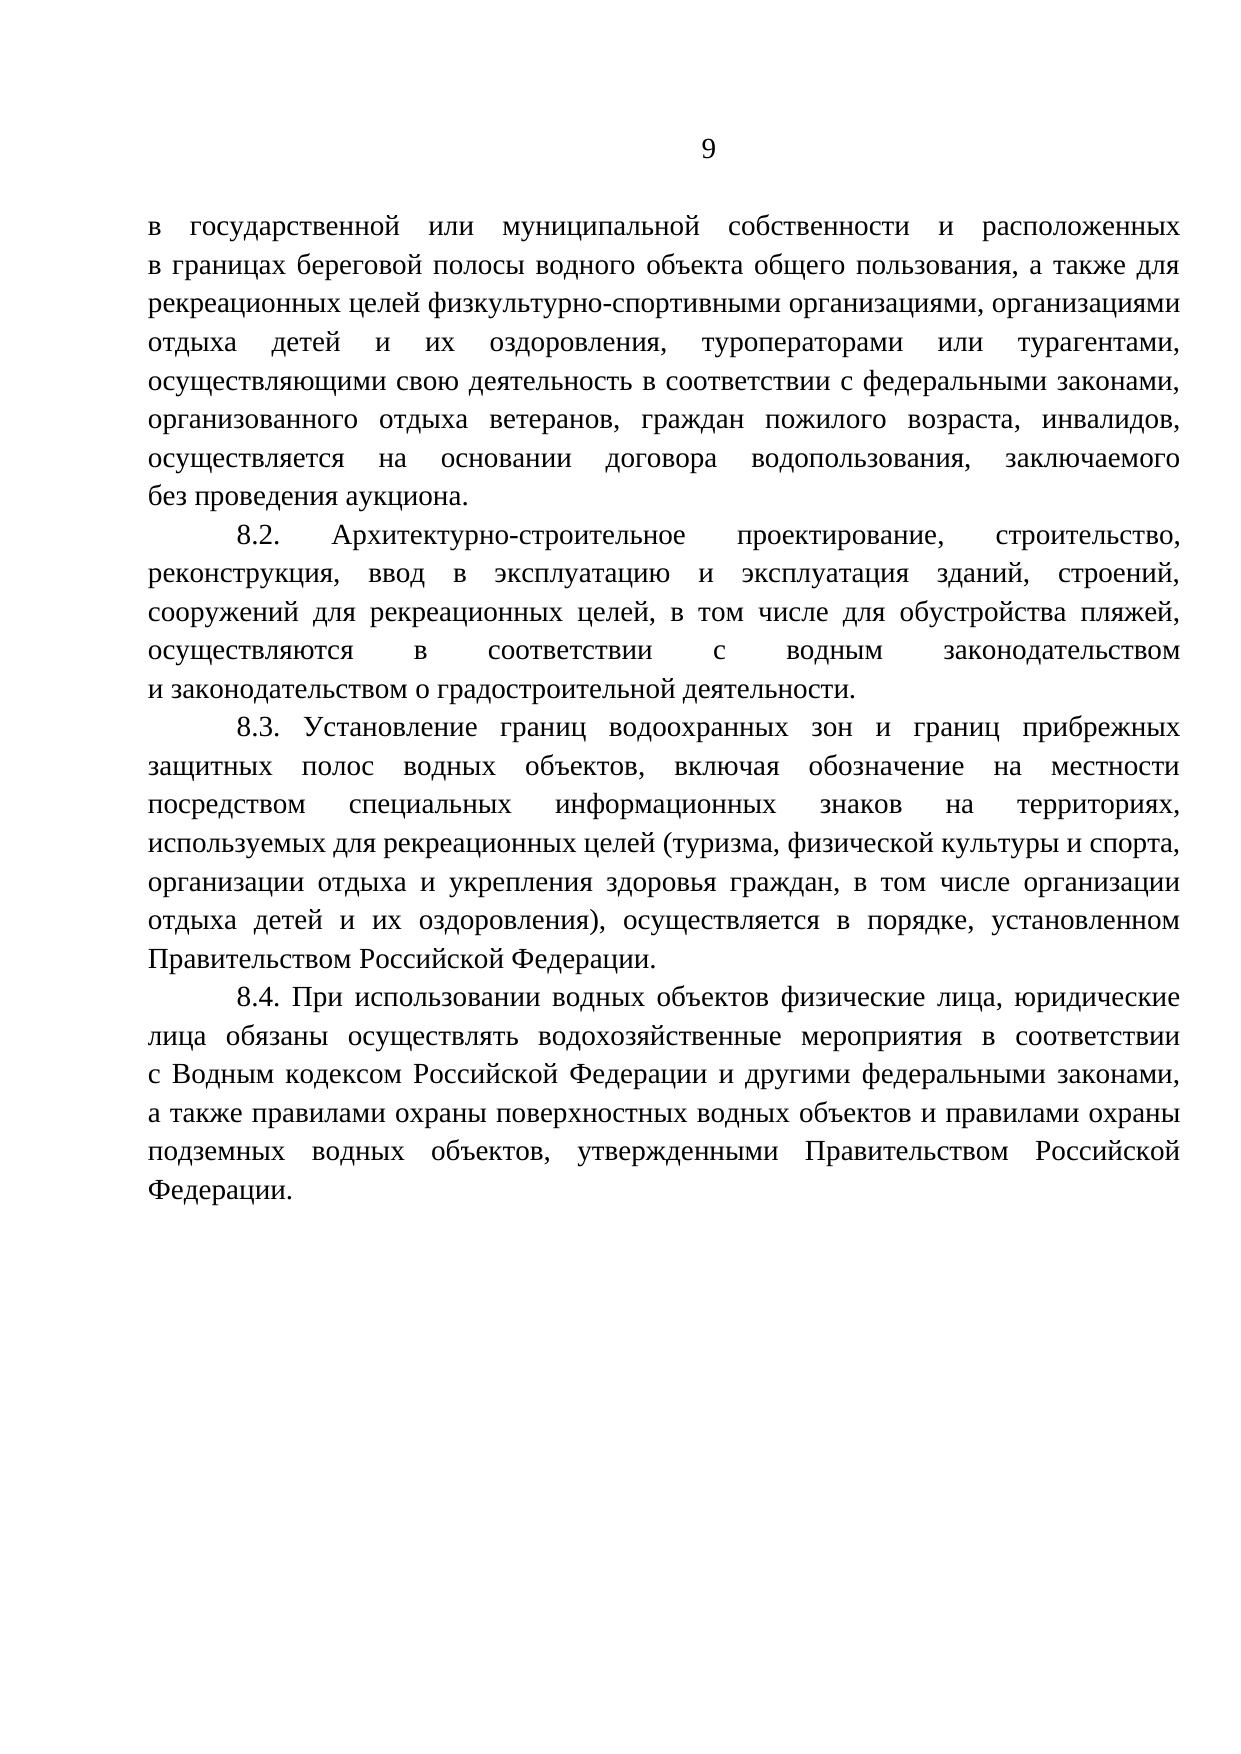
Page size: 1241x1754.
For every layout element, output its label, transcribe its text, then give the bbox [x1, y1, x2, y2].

text 8.3. Установление границ водоохранных зон и границ прибрежных защитных полос водных объектов, включая обозначение на местности посредством специальных информационных знаков на территориях, используемых для рекреационных целей (туризма, физической культуры и спорта, организации отдыха и укрепления здоровья граждан, в том числе организации отдыха детей и их оздоровления), осуществляется в порядке, установленном Правительством Российской Федерации. [148, 709, 1181, 974]
text 8.2. Архитектурно-строительное проектирование, строительство, реконструкция, ввод в эксплуатацию и эксплуатация зданий, строений, сооружений для рекреационных целей, в том числе для обустройства пляжей, осуществляются в соответствии с водным законодательством и законодательством о градостроительной деятельности. [148, 517, 1181, 704]
text 8.4. При использовании водных объектов физические лица, юридические лица обязаны осуществлять водохозяйственные мероприятия в соответствии с Водным кодексом Российской Федерации и другими федеральными законами, а также правилами охраны поверхностных водных объектов и правилами охраны подземных водных объектов, утвержденными Правительством Российской Федерации. [148, 979, 1181, 1206]
text 9 [148, 131, 1181, 165]
text в государственной или муниципальной собственности и расположенных в границах береговой полосы водного объекта общего пользования, а также для рекреационных целей физкультурно-спортивными организациями, организациями отдыха детей и их оздоровления, туроператорами или турагентами, осуществляющими свою деятельность в соответствии с федеральными законами, организованного отдыха ветеранов, граждан пожилого возраста, инвалидов, осуществляется на основании договора водопользования, заключаемого без проведения аукциона. [148, 208, 1181, 512]
